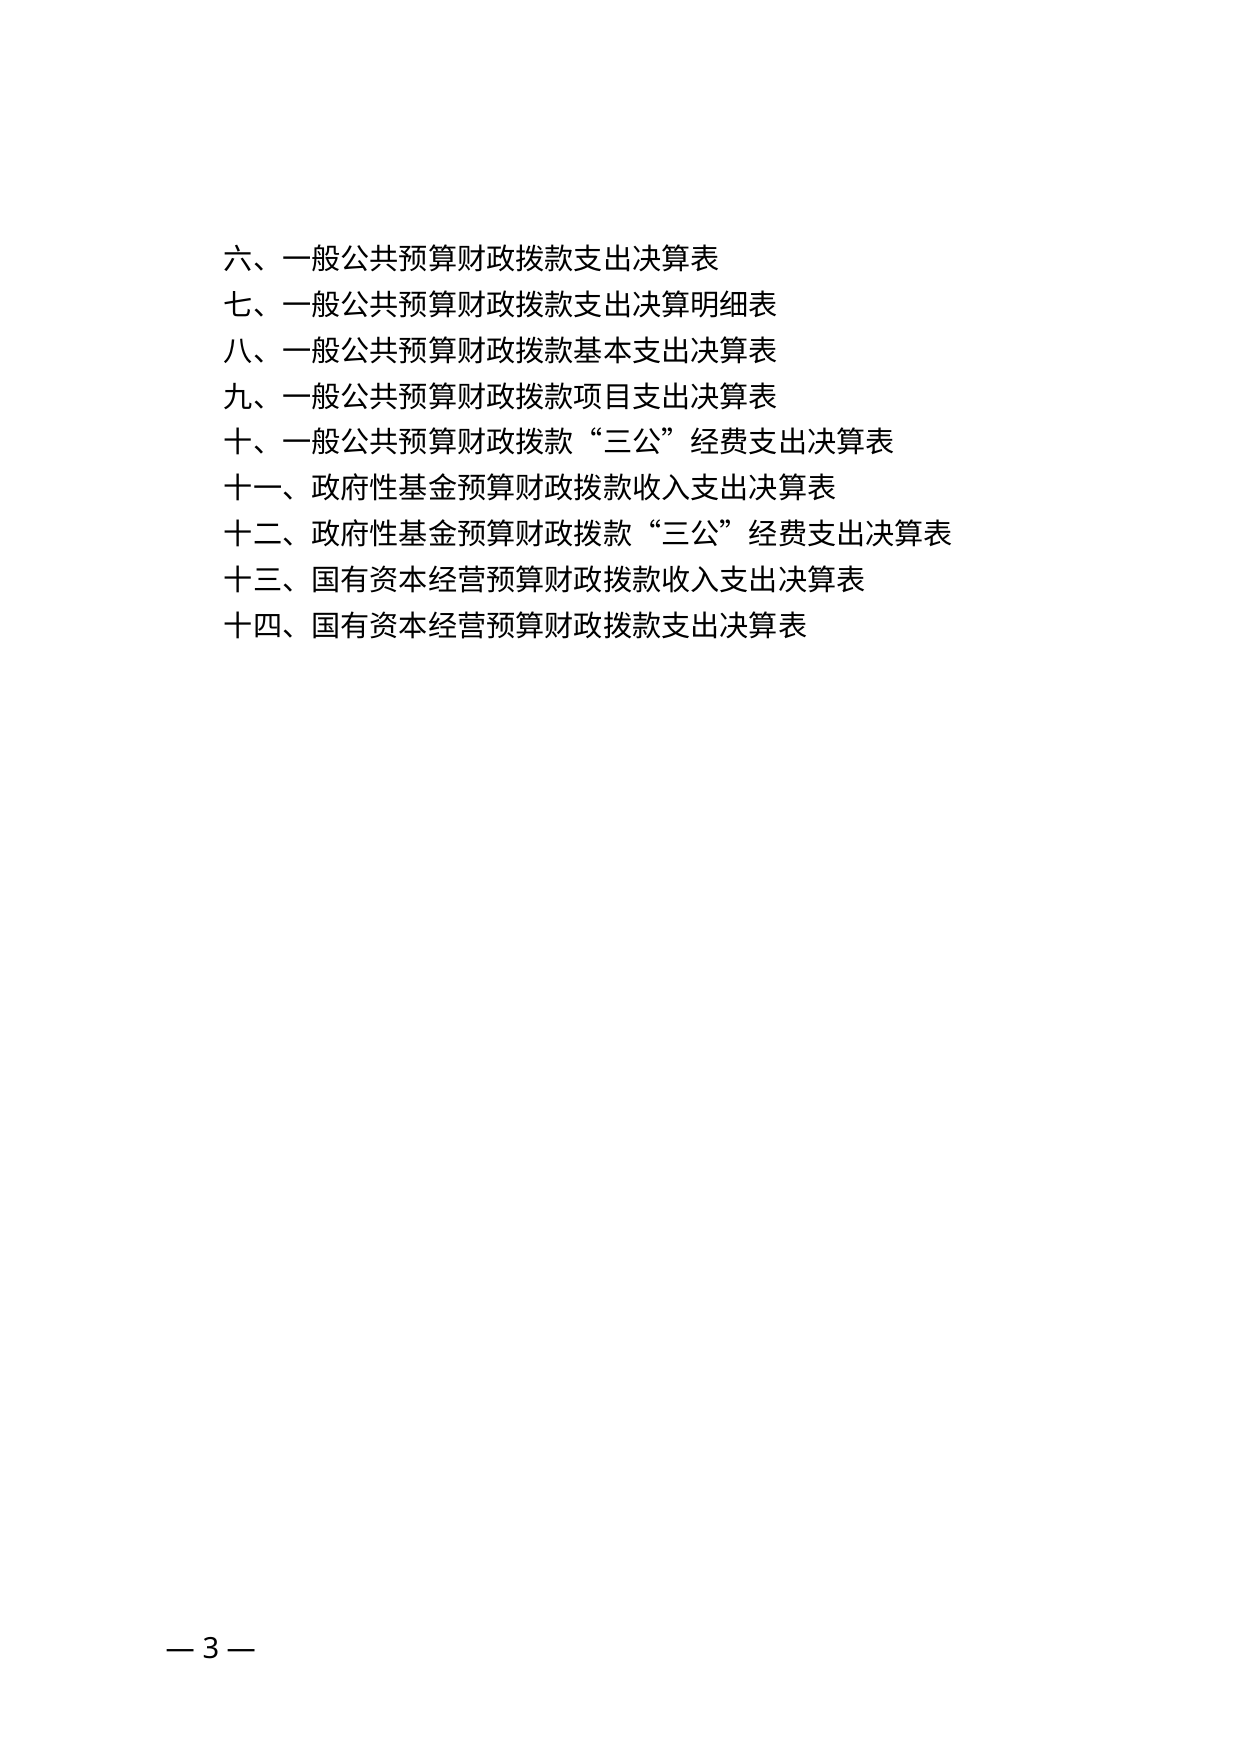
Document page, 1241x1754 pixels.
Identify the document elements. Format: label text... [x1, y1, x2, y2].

text 六、一般公共预算财政拨款支出决算表 [165, 233, 1087, 279]
text 十三、国有资本经营预算财政拨款收入支出决算表 [165, 554, 1087, 599]
text 九、一般公共预算财政拨款项目支出决算表 [165, 370, 1087, 416]
text 十、一般公共预算财政拨款“三公”经费支出决算表 [165, 416, 1087, 462]
text 十二、政府性基金预算财政拨款“三公”经费支出决算表 [165, 508, 1087, 554]
text 十四、国有资本经营预算财政拨款支出决算表 [165, 599, 1087, 645]
text 七、一般公共预算财政拨款支出决算明细表 [165, 279, 1087, 324]
text 八、一般公共预算财政拨款基本支出决算表 [165, 324, 1087, 370]
text 十一、政府性基金预算财政拨款收入支出决算表 [165, 462, 1087, 508]
